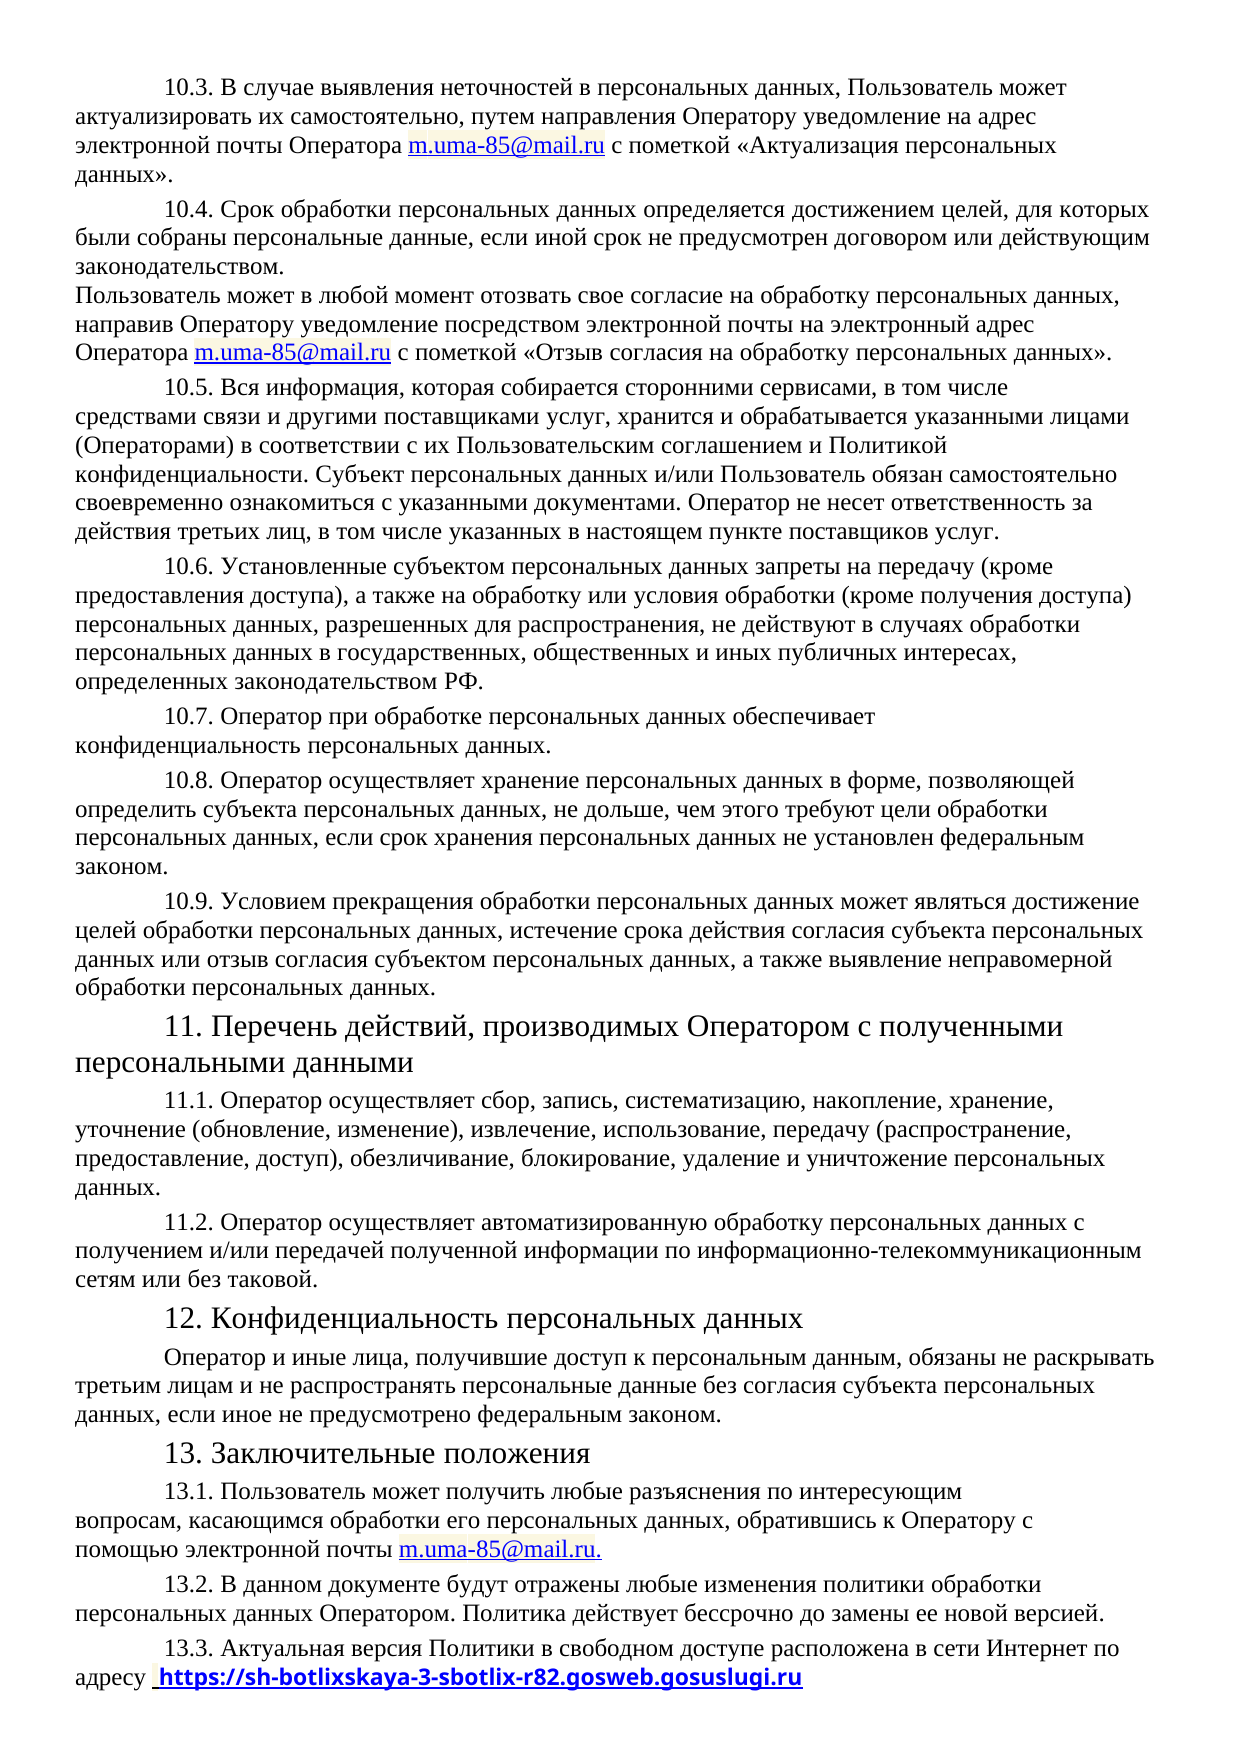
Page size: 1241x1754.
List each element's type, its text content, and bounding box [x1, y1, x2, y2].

list Оператор осуществляет автоматизированную обработку персональных данных с получением и/или передачей полученной информации по информационно-телекоммуникационным сетям или без таковой. [75, 1207, 1142, 1293]
list Условием прекращения обработки персональных данных может являться достижение целей обработки персональных данных, истечение срока действия согласия субъекта персональных данных или отзыв согласия субъектом персональных данных, а также выявление неправомерной обработки персональных данных. [75, 886, 1144, 1001]
list Актуальная версия Политики в свободном доступе расположена в сети Интернет по адресу https://sh-botlixskaya-3-sbotlix-r82.gosweb.gosuslugi.ru [75, 1633, 1120, 1693]
list Установленные субъектом персональных данных запреты на передачу (кроме предоставления доступа), а также на обработку или условия обработки (кроме получения доступа) персональных данных, разрешенных для распространения, не действуют в случаях обработки персональных данных в государственных, общественных и иных публичных интересах, определенных законодательством РФ. [75, 551, 1132, 695]
list Вся информация, которая собирается сторонними сервисами, в том числе средствами связи и другими поставщиками услуг, хранится и обрабатывается указанными лицами (Операторами) в соответствии с их Пользовательским соглашением и Политикой конфиденциальности. Субъект персональных данных и/или Пользователь обязан самостоятельно своевременно ознакомиться с указанными документами. Оператор не несет ответственность за действия третьих лиц, в том числе указанных в настоящем пункте поставщиков услуг. [75, 372, 1135, 545]
list В данном документе будут отражены любые изменения политики обработки персональных данных Оператором. Политика действует бессрочно до замены ее новой версией. [75, 1569, 1104, 1626]
list В случае выявления неточностей в персональных данных, Пользователь может актуализировать их самостоятельно, путем направления Оператору уведомление на адрес электронной почты Оператора m.uma-85@mail.ru с пометкой «Актуализация персональных данных». [75, 72, 1104, 187]
subtitle Заключительные положения [164, 1434, 1173, 1470]
list Оператор осуществляет сбор, запись, систематизацию, накопление, хранение, уточнение (обновление, изменение), извлечение, использование, передачу (распространение, предоставление, доступ), обезличивание, блокирование, удаление и уничтожение персональных данных. [75, 1086, 1106, 1201]
text Пользователь может в любой момент отозвать свое согласие на обработку персональных данных, направив Оператору уведомление посредством электронной почты на электронный адрес Оператора m.uma-85@mail.ru с пометкой «Отзыв согласия на обработку персональных данных». [75, 280, 1122, 366]
text Оператор и иные лица, получившие доступ к персональным данным, обязаны не раскрывать третьим лицам и не распространять персональные данные без согласия субъекта персональных данных, если иное не предусмотрено федеральным законом. [75, 1342, 1157, 1428]
list Оператор при обработке персональных данных обеспечивает конфиденциальность персональных данных. [75, 701, 1107, 759]
list Срок обработки персональных данных определяется достижением целей, для которых были собраны персональные данные, если иной срок не предусмотрен договором или действующим законодательством. [75, 194, 1150, 280]
list Пользователь может получить любые разъяснения по интересующим вопросам, касающимся обработки его персональных данных, обратившись к Оператору с помощью электронной почты m.uma-85@mail.ru. [75, 1476, 1076, 1563]
list Оператор осуществляет хранение персональных данных в форме, позволяющей определить субъекта персональных данных, не дольше, чем этого требуют цели обработки персональных данных, если срок хранения персональных данных не установлен федеральным законом. [75, 765, 1085, 880]
subtitle Перечень действий, производимых Оператором с полученными персональными данными [75, 1007, 1064, 1079]
subtitle Конфиденциальность персональных данных [164, 1299, 1173, 1335]
